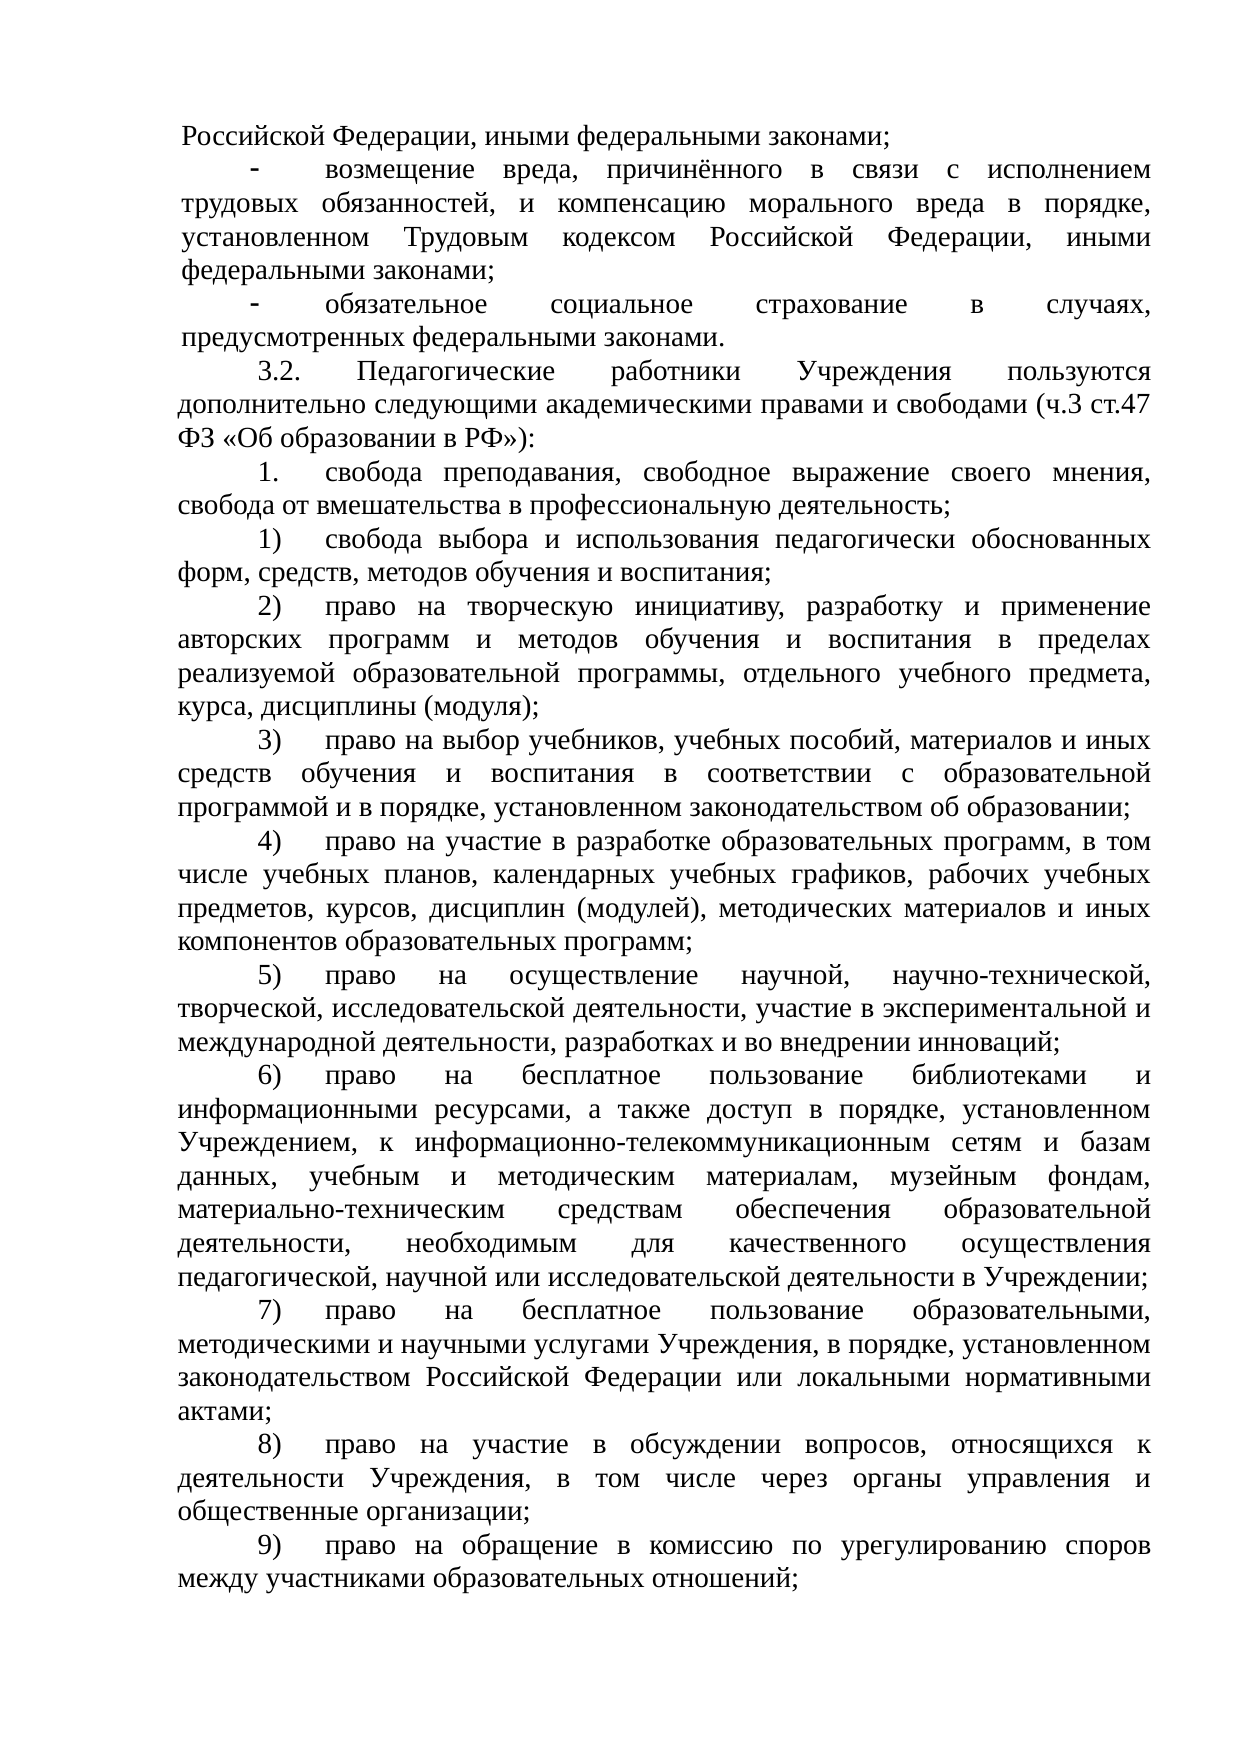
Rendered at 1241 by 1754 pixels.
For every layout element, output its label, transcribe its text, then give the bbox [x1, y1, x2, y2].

list право на выбор учебников, учебных пособий, материалов и иных средств обучения и воспитания в соответствии с образовательной программой и в порядке, установленном законодательством об образовании; [177, 722, 1152, 823]
list возмещение вреда, причинённого в связи с исполнением трудовых обязанностей, и компенсацию морального вреда в порядке, установленном Трудовым кодексом Российской Федерации, иными федеральными законами; [181, 152, 1152, 286]
list право на участие в разработке образовательных программ, в том числе учебных планов, календарных учебных графиков, рабочих учебных предметов, курсов, дисциплин (модулей), методических материалов и иных компонентов образовательных программ; [177, 823, 1152, 957]
list право на бесплатное пользование образовательными, методическими и научными услугами Учреждения, в порядке, установленном законодательством Российской Федерации или локальными нормативными актами; [177, 1292, 1152, 1426]
list право на бесплатное пользование библиотеками и информационными ресурсами, а также доступ в порядке, установленном Учреждением, к информационно-телекоммуникационным сетям и базам данных, учебным и методическим материалам, музейным фондам, материально-техническим средствам обеспечения образовательной деятельности, необходимым для качественного осуществления педагогической, научной или исследовательской деятельности в Учреждении; [177, 1057, 1152, 1292]
list право на участие в обсуждении вопросов, относящихся к деятельности Учреждения, в том числе через органы управления и общественные организации; [177, 1426, 1152, 1527]
list 3.2. Педагогические работники Учреждения пользуются дополнительно следующими академическими правами и свободами (ч.3 ст.47 ФЗ «Об образовании в РФ»): [177, 353, 1152, 454]
list свобода преподавания, свободное выражение своего мнения, свобода от вмешательства в профессиональную деятельность; [177, 454, 1152, 521]
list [181, 118, 1152, 152]
list свобода выбора и использования педагогически обоснованных форм, средств, методов обучения и воспитания; [177, 521, 1152, 588]
list право на обращение в комиссию по урегулированию споров между участниками образовательных отношений; [177, 1527, 1152, 1594]
list обязательное социальное страхование в случаях, предусмотренных федеральными законами. [181, 286, 1152, 353]
list право на творческую инициативу, разработку и применение авторских программ и методов обучения и воспитания в пределах реализуемой образовательной программы, отдельного учебного предмета, курса, дисциплины (модуля); [177, 588, 1152, 722]
list право на осуществление научной, научно-технической, творческой, исследовательской деятельности, участие в экспериментальной и международной деятельности, разработках и во внедрении инноваций; [177, 957, 1152, 1057]
